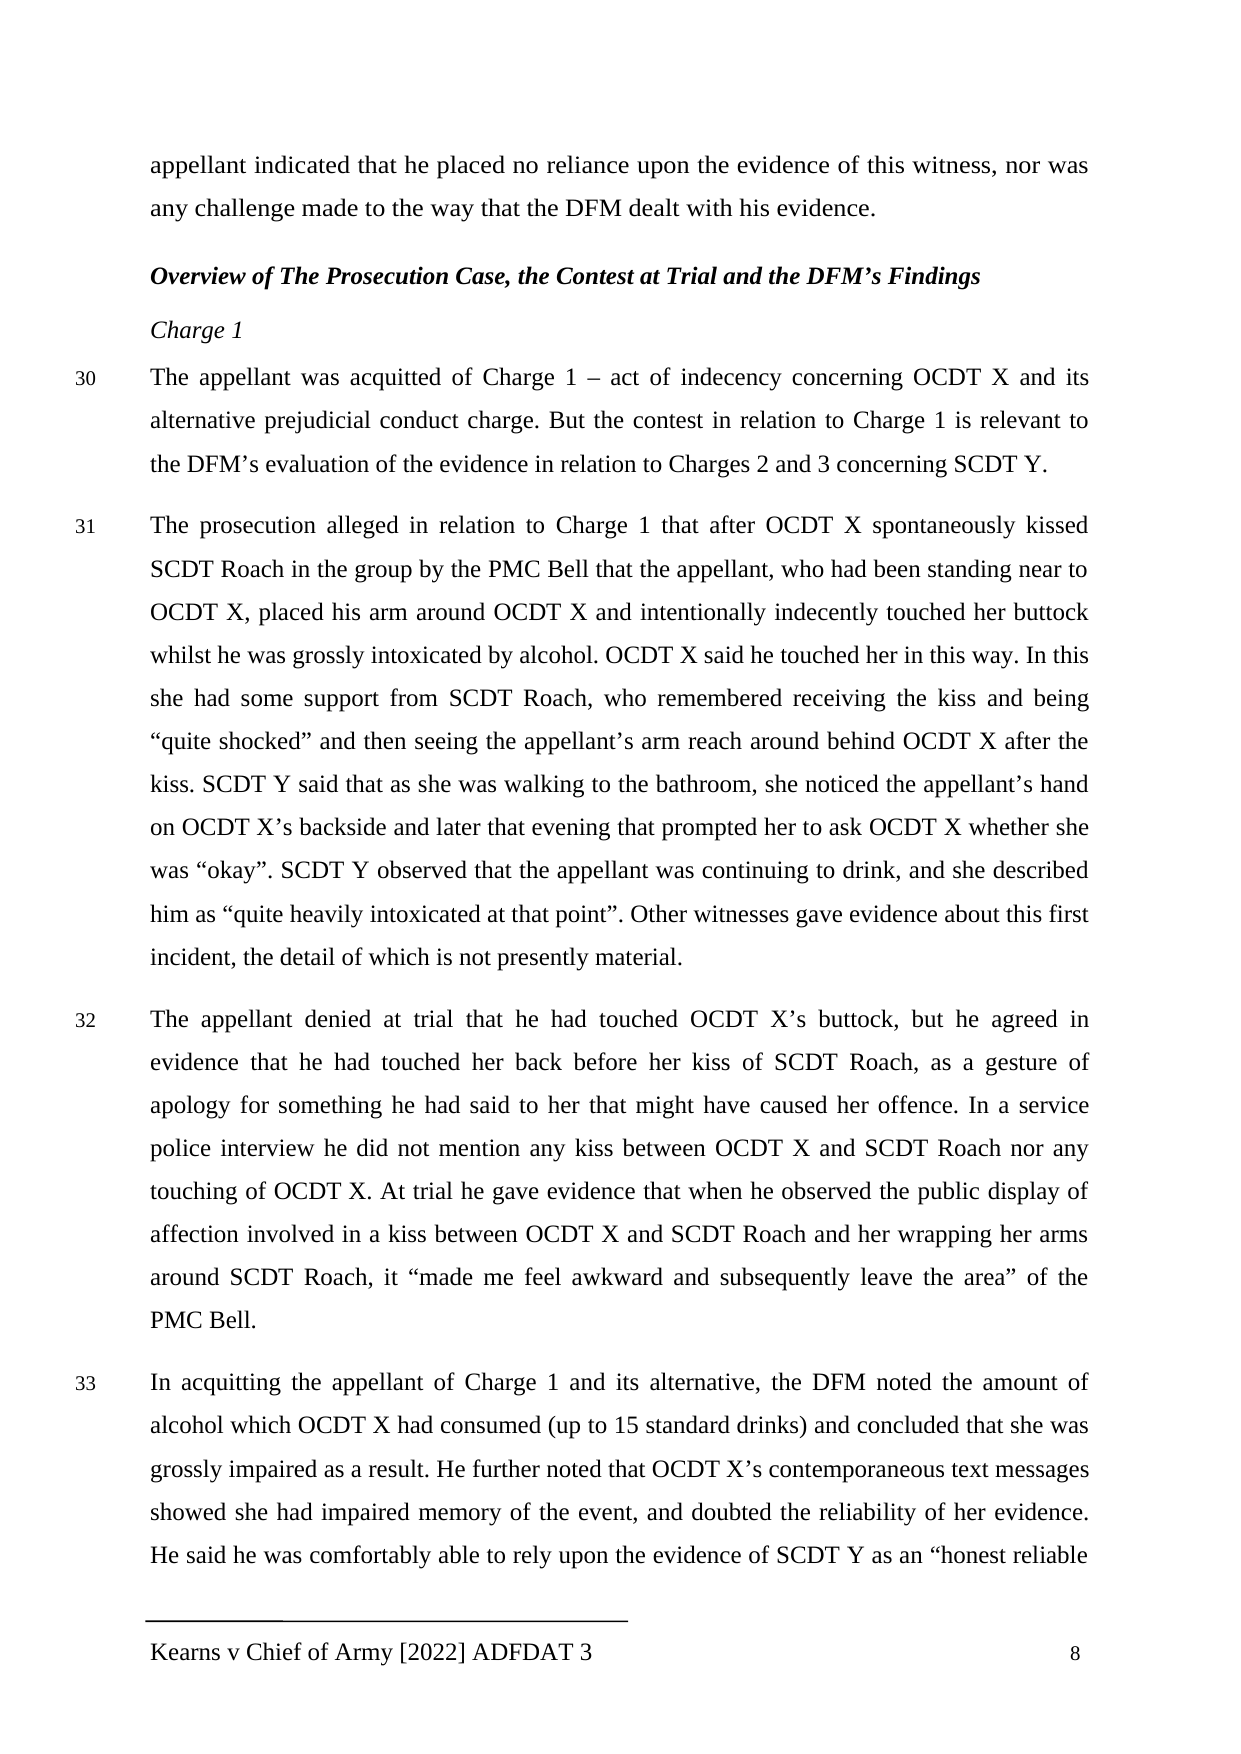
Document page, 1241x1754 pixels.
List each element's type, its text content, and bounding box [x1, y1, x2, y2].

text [75, 150, 1090, 222]
text The prosecution alleged in relation to Charge 1 that after OCDT X spontaneously kissed SCDT Roach in the group by the PMC Bell that the appellant, who had been standing near to OCDT X, placed his arm around OCDT X and intentionally indecently touched her buttock whilst he was grossly intoxicated by alcohol. OCDT X said he touched her in this way. In this she had some support from SCDT Roach, who remembered receiving the kiss and being “quite shocked” and then seeing the appellant’s arm reach around behind OCDT X after the kiss. SCDT Y said that as she was walking to the bathroom, she noticed the appellant’s hand on OCDT X’s backside and later that evening that prompted her to ask OCDT X whether she was “okay”. SCDT Y observed that the appellant was continuing to drink, and she described him as “quite heavily intoxicated at that point”. Other witnesses gave evidence about this first incident, the detail of which is not presently material. [75, 511, 1090, 971]
subtitle Charge 1 [150, 315, 1090, 344]
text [75, 1367, 1090, 1569]
text The appellant denied at trial that he had touched OCDT X’s buttock, but he agreed in evidence that he had touched her back before her kiss of SCDT Roach, as a gesture of apology for something he had said to her that might have caused her offence. In a service police interview he did not mention any kiss between OCDT X and SCDT Roach nor any touching of OCDT X. At trial he gave evidence that when he observed the public display of affection involved in a kiss between OCDT X and SCDT Roach and her wrapping her arms around SCDT Roach, it “made me feel awkward and subsequently leave the area” of the PMC Bell. [75, 1004, 1090, 1334]
subtitle Overview of The Prosecution Case, the Contest at Trial and the DFM’s Findings [150, 261, 1090, 290]
text The appellant was acquitted of Charge 1 – act of indecency concerning OCDT X and its alternative prejudicial conduct charge. But the contest in relation to Charge 1 is relevant to the DFM’s evaluation of the evidence in relation to Charges 2 and 3 concerning SCDT Y. [75, 362, 1090, 477]
